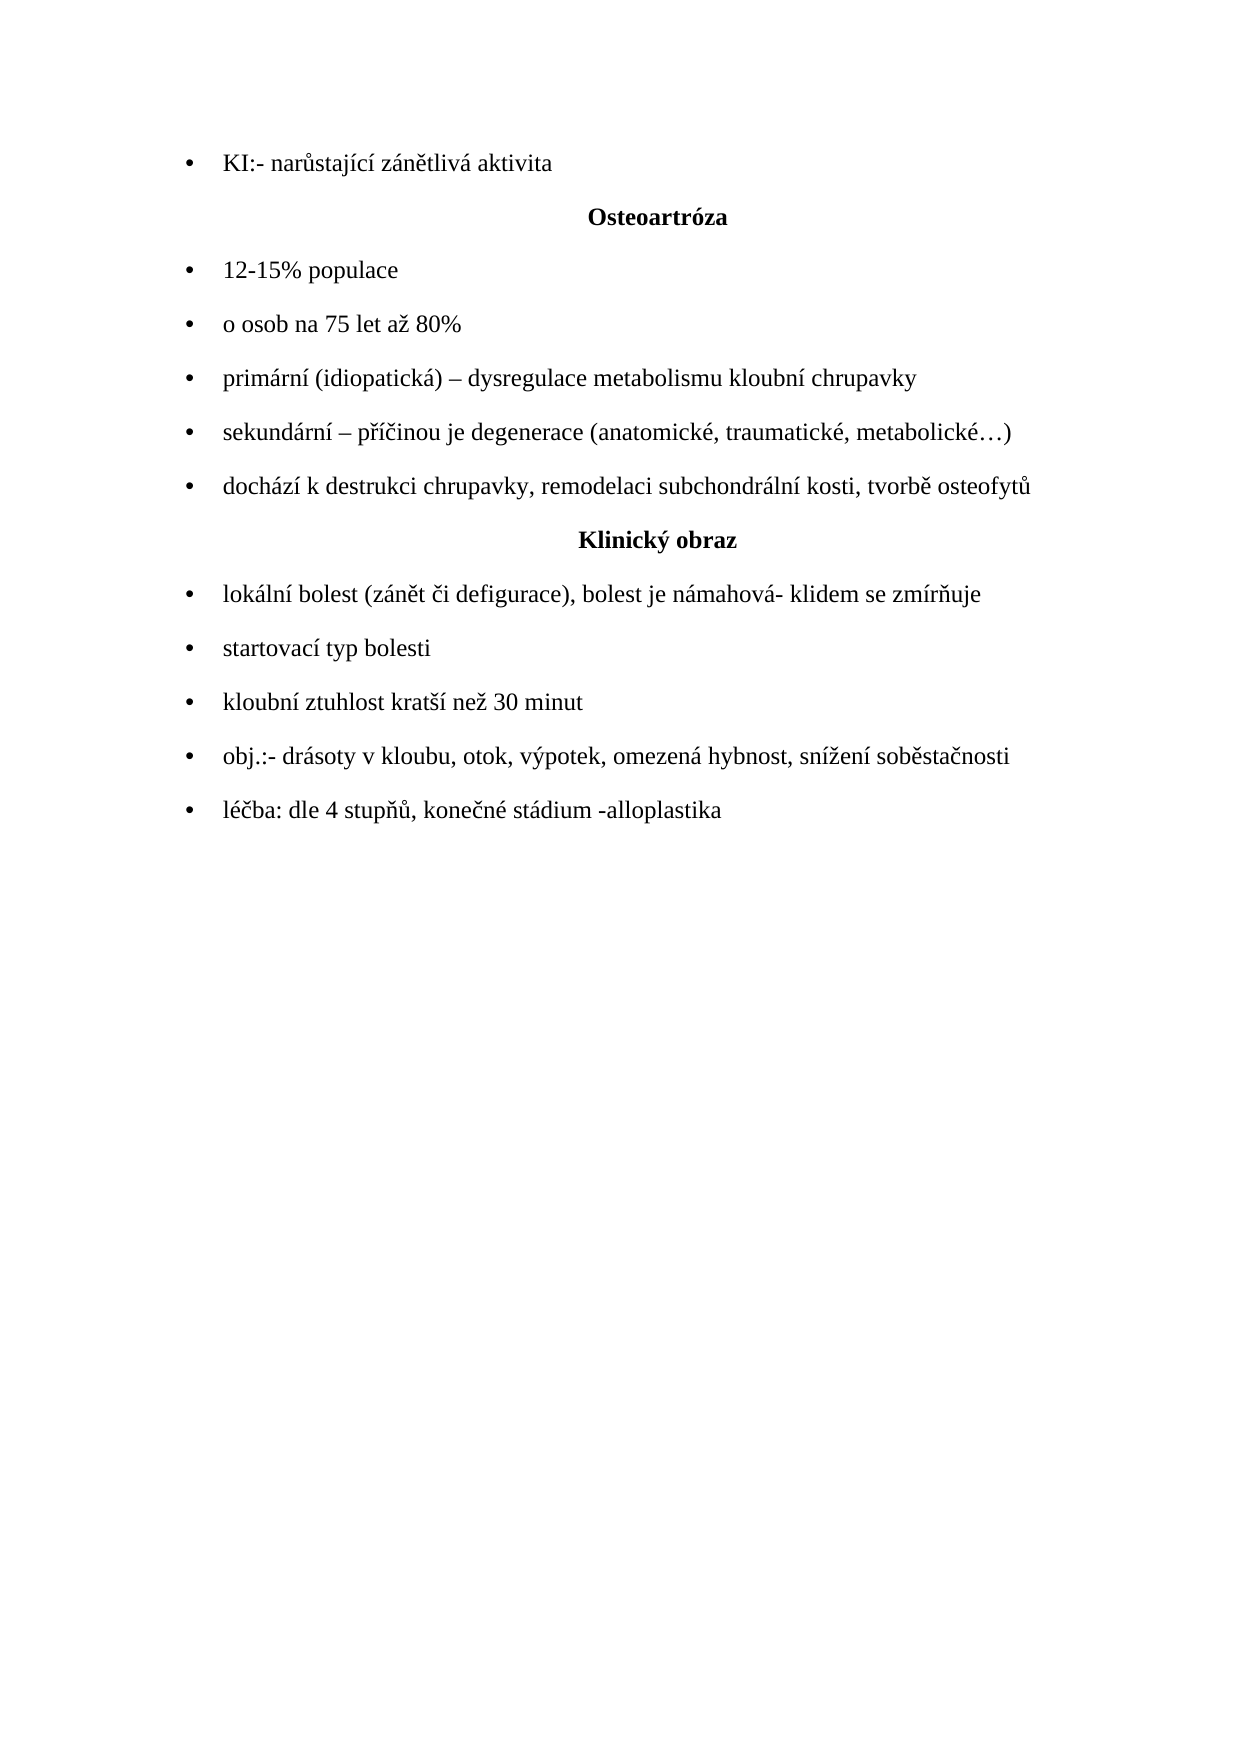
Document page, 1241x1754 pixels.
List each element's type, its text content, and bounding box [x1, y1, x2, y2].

text Osteoartróza [223, 202, 1093, 230]
list lokální bolest (zánět či defigurace), bolest je námahová- klidem se zmírňuje [185, 579, 1093, 608]
list obj.:- drásoty v kloubu, otok, výpotek, omezená hybnost, snížení soběstačnosti [185, 741, 1093, 770]
list léčba: dle 4 stupňů, konečné stádium -alloplastika [185, 795, 1093, 824]
list sekundární – příčinou je degenerace (anatomické, traumatické, metabolické…) [185, 417, 1093, 446]
list o osob na 75 let až 80% [185, 309, 1093, 338]
list 12-15% populace [185, 255, 1093, 284]
text Klinický obraz [223, 525, 1093, 554]
list KI:- narůstající zánětlivá aktivita [185, 148, 1093, 176]
list startovací typ bolesti [185, 633, 1093, 662]
list kloubní ztuhlost kratší než 30 minut [185, 687, 1093, 716]
list primární (idiopatická) – dysregulace metabolismu kloubní chrupavky [185, 363, 1093, 392]
list dochází k destrukci chrupavky, remodelaci subchondrální kosti, tvorbě osteofytů [185, 471, 1093, 500]
